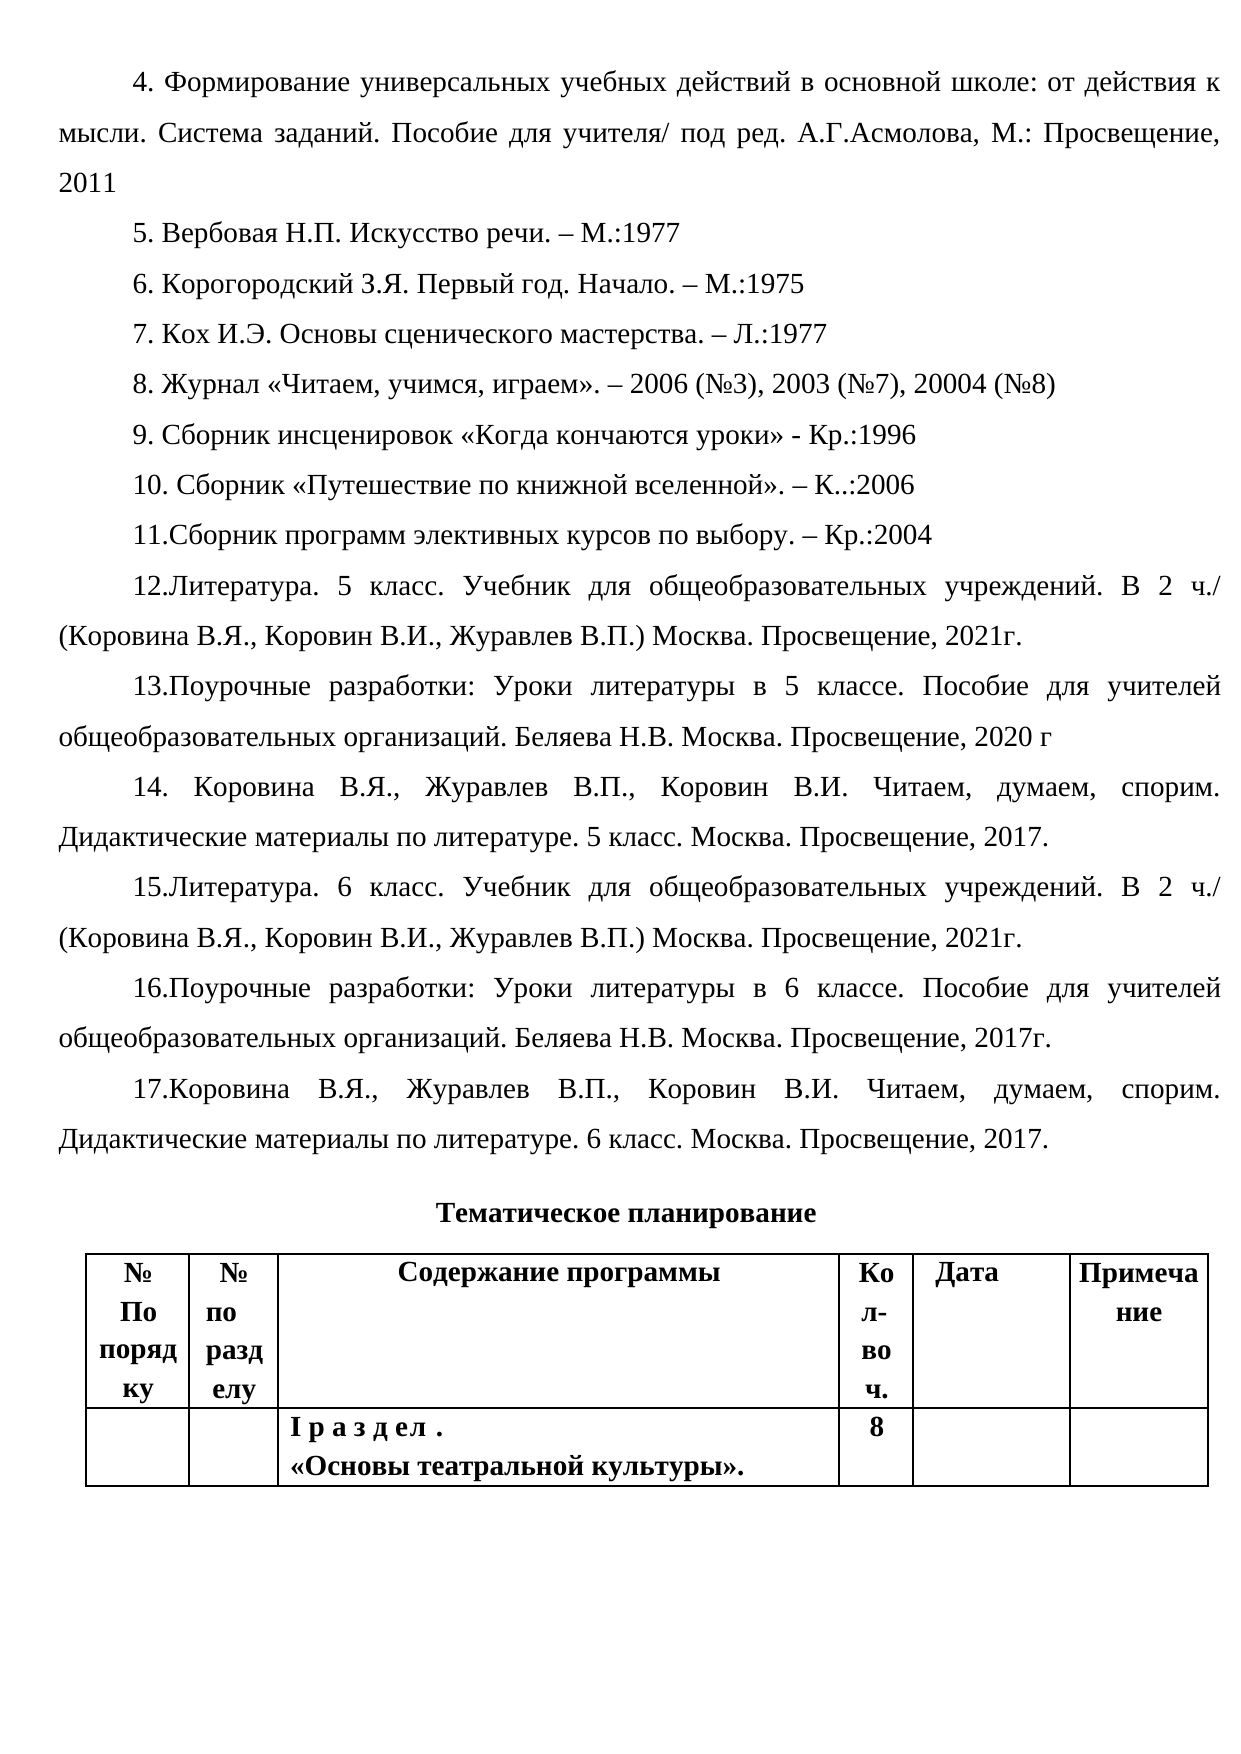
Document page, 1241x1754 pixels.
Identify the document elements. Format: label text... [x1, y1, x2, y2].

table_header Дата [914, 1255, 1069, 1407]
table_cell 8 [840, 1409, 912, 1484]
text 6. Корогородский З.Я. Первый год. Начало. – М.:1975 [58, 266, 1221, 299]
table_header № по разд елу [190, 1255, 277, 1407]
text 14. Коровина В.Я., Журавлев В.П., Коровин В.И. Читаем, думаем, спорим. Дидактические материалы по литературе. 5 класс. Москва. Просвещение, 2017. [58, 769, 1221, 853]
text 12.Литература. 5 класс. Учебник для общеобразовательных учреждений. В 2 ч./ (Коровина В.Я., Коровин В.И., Журавлев В.П.) Москва. Просвещение, 2021г. [58, 568, 1221, 652]
text 4. Формирование универсальных учебных действий в основной школе: от действия к мысли. Система заданий. Пособие для учителя/ под ред. А.Г.Асмолова, М.: Просвещение, 2011 [58, 64, 1221, 199]
text 5. Вербовая Н.П. Искусство речи. – М.:1977 [58, 216, 1221, 249]
table_cell [1071, 1409, 1207, 1484]
table_header Содержание программы [279, 1255, 838, 1407]
text 9. Сборник инсценировок «Когда кончаются уроки» - Кр.:1996 [58, 417, 1221, 450]
table_cell [190, 1409, 277, 1484]
table_header Ко л- во ч. [840, 1255, 912, 1407]
table_header Примеча ние [1071, 1255, 1207, 1407]
text 11.Сборник программ элективных курсов по выбору. – Кр.:2004 [58, 517, 1221, 551]
text 16.Поурочные разработки: Уроки литературы в 6 классе. Пособие для учителей общеобразовательных организаций. Беляева Н.В. Москва. Просвещение, 2017г. [58, 970, 1221, 1054]
table_cell [87, 1409, 188, 1484]
table_cell [914, 1409, 1069, 1484]
text 13.Поурочные разработки: Уроки литературы в 5 классе. Пособие для учителей общеобразовательных организаций. Беляева Н.В. Москва. Просвещение, 2020 г [58, 668, 1221, 752]
text 15.Литература. 6 класс. Учебник для общеобразовательных учреждений. В 2 ч./ (Коровина В.Я., Коровин В.И., Журавлев В.П.) Москва. Просвещение, 2021г. [58, 869, 1221, 953]
table_cell I р а з д ел . «Основы театральной культуры». [279, 1409, 838, 1484]
text 10. Сборник «Путешествие по книжной вселенной». – К..:2006 [58, 467, 1221, 501]
text 17.Коровина В.Я., Журавлев В.П., Коровин В.И. Читаем, думаем, спорим. Дидактические материалы по литературе. 6 класс. Москва. Просвещение, 2017. [58, 1071, 1221, 1155]
text 8. Журнал «Читаем, учимся, играем». – 2006 (№3), 2003 (№7), 20004 (№8) [58, 366, 1221, 400]
subtitle Тематическое планирование [254, 1195, 998, 1229]
text 7. Кох И.Э. Основы сценического мастерства. – Л.:1977 [58, 316, 1221, 350]
table_header № По поряд ку [87, 1255, 188, 1407]
